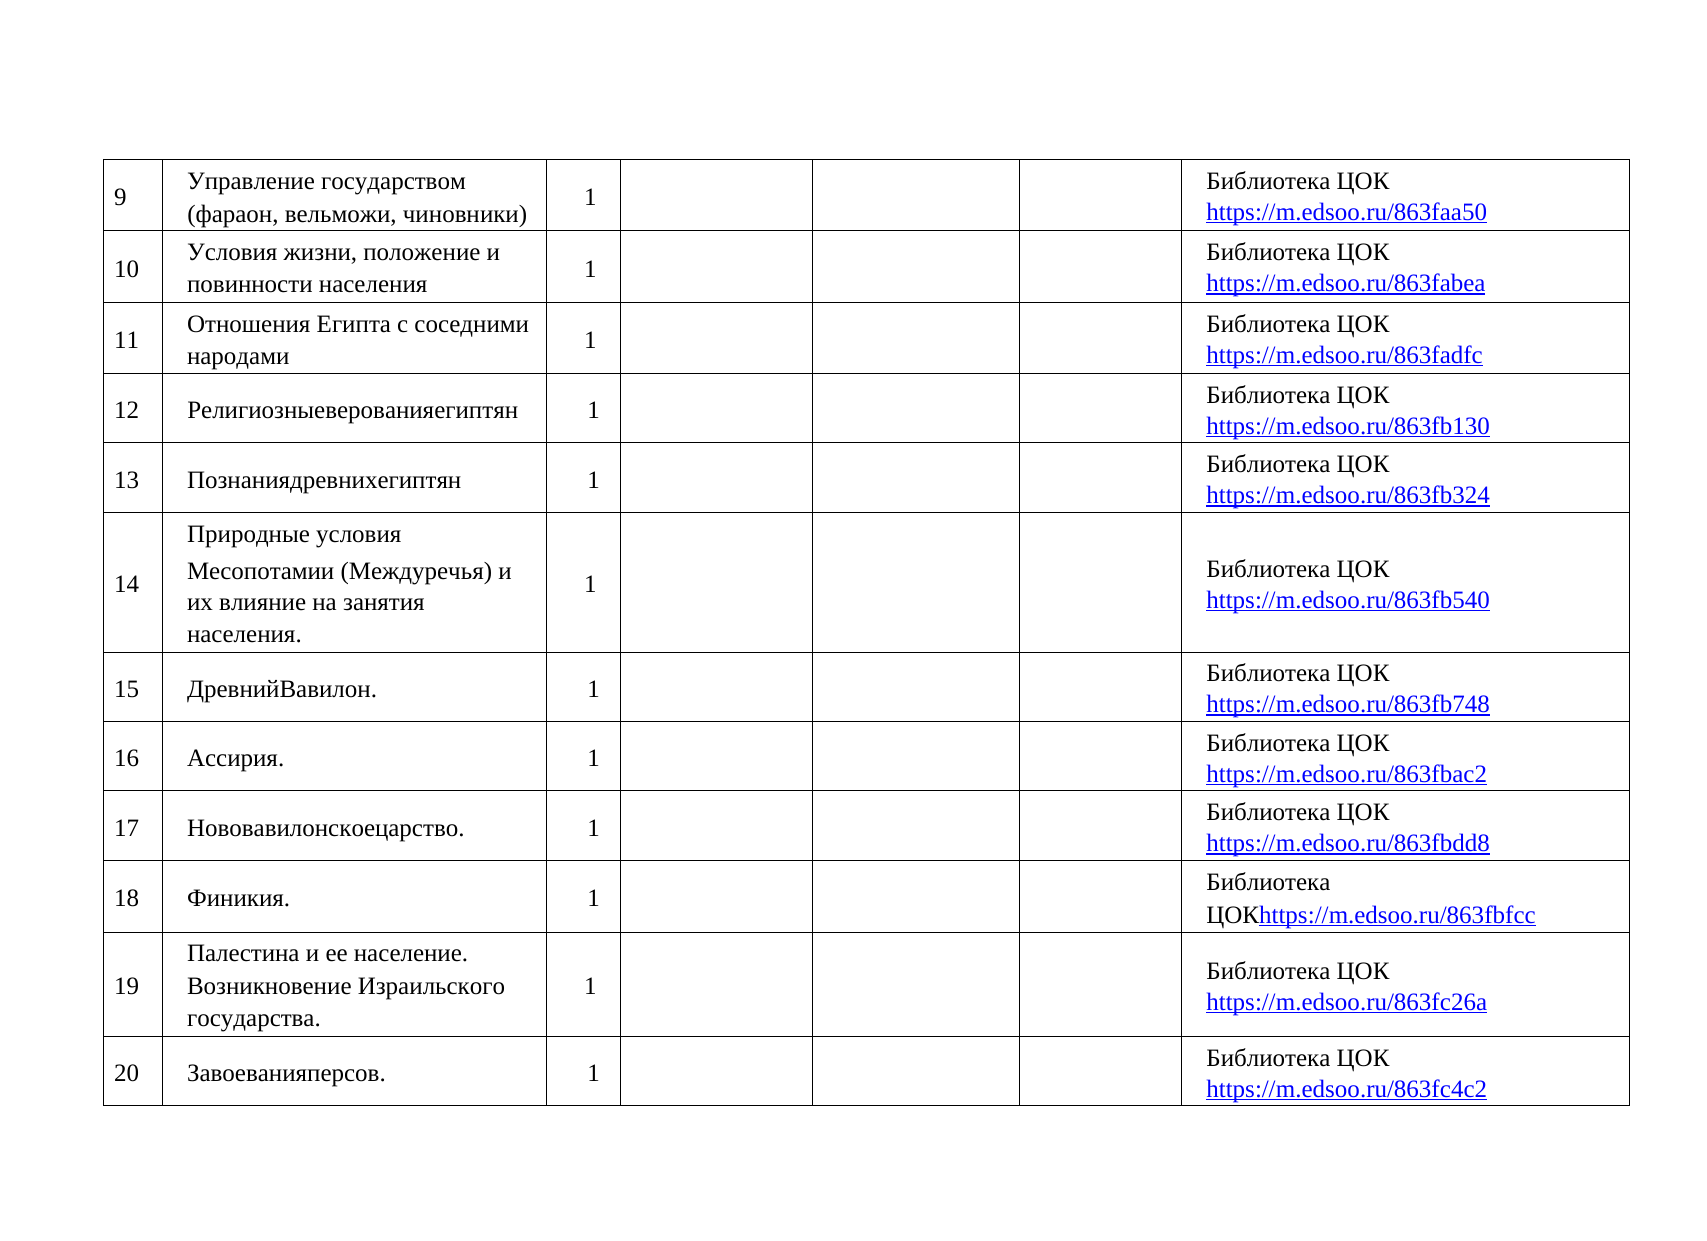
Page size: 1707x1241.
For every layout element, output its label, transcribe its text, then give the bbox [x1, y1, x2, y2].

table_cell [1020, 374, 1181, 442]
table_cell 19 [104, 933, 162, 1036]
table_cell Библиотека ЦОК https://m.edsoo.ru/863fc4c2 [1182, 1037, 1629, 1105]
table_cell [1020, 653, 1181, 721]
table_header [813, 160, 1019, 230]
table_cell [1020, 861, 1181, 931]
table_cell [1020, 722, 1181, 790]
table_cell 1 [547, 861, 620, 931]
table_header [621, 160, 812, 230]
table_cell Библиотека ЦОК https://m.edsoo.ru/863fc26a [1182, 933, 1629, 1036]
table_cell Библиотека ЦОКhttps://m.edsoo.ru/863fbfcc [1182, 861, 1629, 931]
table_cell Библиотека ЦОК https://m.edsoo.ru/863fbac2 [1182, 722, 1629, 790]
table_cell 11 [104, 303, 162, 373]
table_cell [813, 513, 1019, 652]
table_cell [813, 791, 1019, 860]
table_cell [621, 303, 812, 373]
table_cell [621, 443, 812, 512]
table_cell Отношения Египта с соседними народами [163, 303, 546, 373]
table_cell Библиотека ЦОК https://m.edsoo.ru/863fbdd8 [1182, 791, 1629, 860]
table_cell 1 [547, 791, 620, 860]
table_cell [813, 653, 1019, 721]
table_cell Религиозныеверованияегиптян [163, 374, 546, 442]
table_cell Финикия. [163, 861, 546, 931]
table_cell Природные условия Месопотамии (Междуречья) и их влияние на занятия населения. [163, 513, 546, 652]
table_cell 1 [547, 513, 620, 652]
table_cell [1020, 303, 1181, 373]
table_cell [621, 374, 812, 442]
table_cell [813, 722, 1019, 790]
table_cell 1 [547, 231, 620, 302]
table_cell Библиотека ЦОК https://m.edsoo.ru/863fb324 [1182, 443, 1629, 512]
table_cell [813, 303, 1019, 373]
table_cell 14 [104, 513, 162, 652]
table_cell Палестина и ее население. Возникновение Израильского государства. [163, 933, 546, 1036]
table_header Библиотека ЦОК https://m.edsoo.ru/863faa50 [1182, 160, 1629, 230]
table_cell [621, 653, 812, 721]
table_cell [813, 443, 1019, 512]
table_cell Условия жизни, положение и повинности населения [163, 231, 546, 302]
table_cell [621, 231, 812, 302]
table_header 1 [547, 160, 620, 230]
table_cell [1020, 513, 1181, 652]
table_cell 20 [104, 1037, 162, 1105]
table_cell ДревнийВавилон. [163, 653, 546, 721]
table_cell Ассирия. [163, 722, 546, 790]
table_cell [1020, 443, 1181, 512]
table_cell [1020, 1037, 1181, 1105]
table_cell [813, 1037, 1019, 1105]
table_cell [813, 933, 1019, 1036]
table_cell 16 [104, 722, 162, 790]
table_cell 18 [104, 861, 162, 931]
table_cell 17 [104, 791, 162, 860]
table_cell 1 [547, 303, 620, 373]
table_cell 12 [104, 374, 162, 442]
table_cell 13 [104, 443, 162, 512]
table_cell 15 [104, 653, 162, 721]
table_cell 1 [547, 374, 620, 442]
table_cell Познаниядревнихегиптян [163, 443, 546, 512]
table_cell 1 [547, 1037, 620, 1105]
table_cell [1020, 933, 1181, 1036]
table_cell [1020, 791, 1181, 860]
table_cell Библиотека ЦОК https://m.edsoo.ru/863fadfc [1182, 303, 1629, 373]
table_cell Библиотека ЦОК https://m.edsoo.ru/863fb130 [1182, 374, 1629, 442]
table_header 9 [104, 160, 162, 230]
table_cell 1 [547, 933, 620, 1036]
table_cell 1 [547, 653, 620, 721]
table_cell [621, 933, 812, 1036]
table_cell [621, 861, 812, 931]
table_cell Библиотека ЦОК https://m.edsoo.ru/863fabea [1182, 231, 1629, 302]
table_header [1020, 160, 1181, 230]
table_cell [813, 231, 1019, 302]
table_header Управление государством (фараон, вельможи, чиновники) [163, 160, 546, 230]
table_cell [621, 791, 812, 860]
table_cell 10 [104, 231, 162, 302]
table_cell [813, 374, 1019, 442]
table_cell [621, 722, 812, 790]
table_cell Библиотека ЦОК https://m.edsoo.ru/863fb748 [1182, 653, 1629, 721]
table_cell 1 [547, 722, 620, 790]
table_cell 1 [547, 443, 620, 512]
table_cell Библиотека ЦОК https://m.edsoo.ru/863fb540 [1182, 513, 1629, 652]
table_cell [813, 861, 1019, 931]
table_cell [1020, 231, 1181, 302]
table_cell [621, 1037, 812, 1105]
table_cell Нововавилонскоецарство. [163, 791, 546, 860]
table_cell [621, 513, 812, 652]
table_cell Завоеванияперсов. [163, 1037, 546, 1105]
